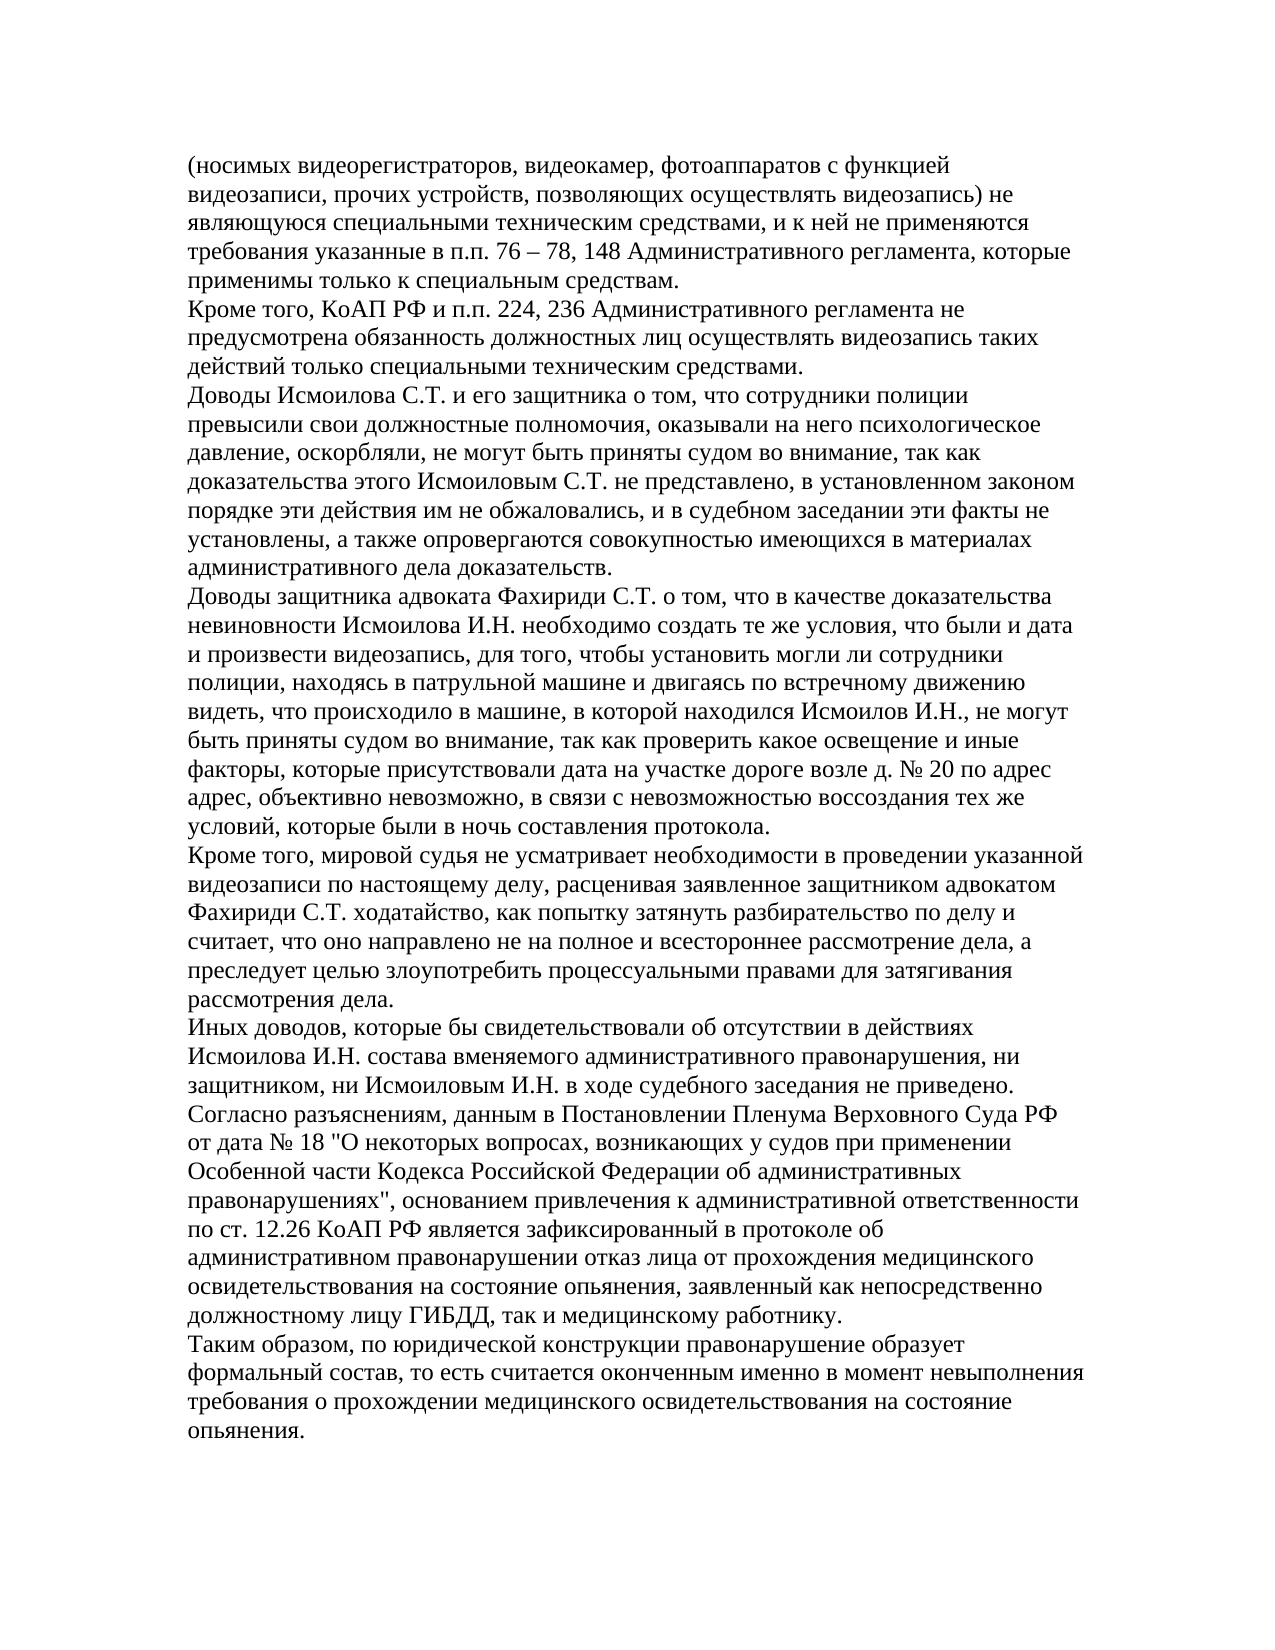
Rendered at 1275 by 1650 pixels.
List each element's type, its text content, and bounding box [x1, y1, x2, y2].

text Кроме того, мировой судья не усматривает необходимости в проведении указанной видеозаписи по настоящему делу, расценивая заявленное защитником адвокатом Фахириди С.Т. ходатайство, как попытку затянуть разбирательство по делу и считает, что оно направлено не на полное и всестороннее рассмотрение дела, а преследует целью злоупотребить процессуальными правами для затягивания рассмотрения дела. [187, 840, 1087, 1012]
text Иных доводов, которые бы свидетельствовали об отсутствии в действиях Исмоилова И.Н. состава вменяемого административного правонарушения, ни защитником, ни Исмоиловым И.Н. в ходе судебного заседания не приведено. [187, 1012, 1087, 1099]
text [187, 150, 1087, 294]
text Доводы защитника адвоката Фахириди С.Т. о том, что в качестве доказательства невиновности Исмоилова И.Н. необходимо создать те же условия, что были и дата и произвести видеозапись, для того, чтобы установить могли ли сотрудники полиции, находясь в патрульной машине и двигаясь по встречному движению видеть, что происходило в машине, в которой находился Исмоилов И.Н., не могут быть приняты судом во внимание, так как проверить какое освещение и иные факторы, которые присутствовали дата на участке дороге возле д. № 20 по адрес адрес, объективно невозможно, в связи с невозможностью воссоздания тех же условий, которые были в ночь составления протокола. [187, 581, 1087, 840]
text Кроме того, КоАП РФ и п.п. 224, 236 Административного регламента не предусмотрена обязанность должностных лиц осуществлять видеозапись таких действий только специальными техническим средствами. [187, 294, 1087, 380]
text Согласно разъяснениям, данным в Постановлении Пленума Верховного Суда РФ от дата № 18 "О некоторых вопросах, возникающих у судов при применении Особенной части Кодекса Российской Федерации об административных правонарушениях", основанием привлечения к административной ответственности по ст. 12.26 КоАП РФ является зафиксированный в протоколе об административном правонарушении отказ лица от прохождения медицинского освидетельствования на состояние опьянения, заявленный как непосредственно должностному лицу ГИБДД, так и медицинскому работнику. [187, 1099, 1087, 1329]
text Таким образом, по юридической конструкции правонарушение образует формальный состав, то есть считается оконченным именно в момент невыполнения требования о прохождении медицинского освидетельствования на состояние опьянения. [187, 1329, 1087, 1444]
text Доводы Исмоилова С.Т. и его защитника о том, что сотрудники полиции превысили свои должностные полномочия, оказывали на него психологическое давление, оскорбляли, не могут быть приняты судом во внимание, так как доказательства этого Исмоиловым С.Т. не представлено, в установленном законом порядке эти действия им не обжаловались, и в судебном заседании эти факты не установлены, а также опровергаются совокупностью имеющихся в материалах административного дела доказательств. [187, 380, 1087, 581]
